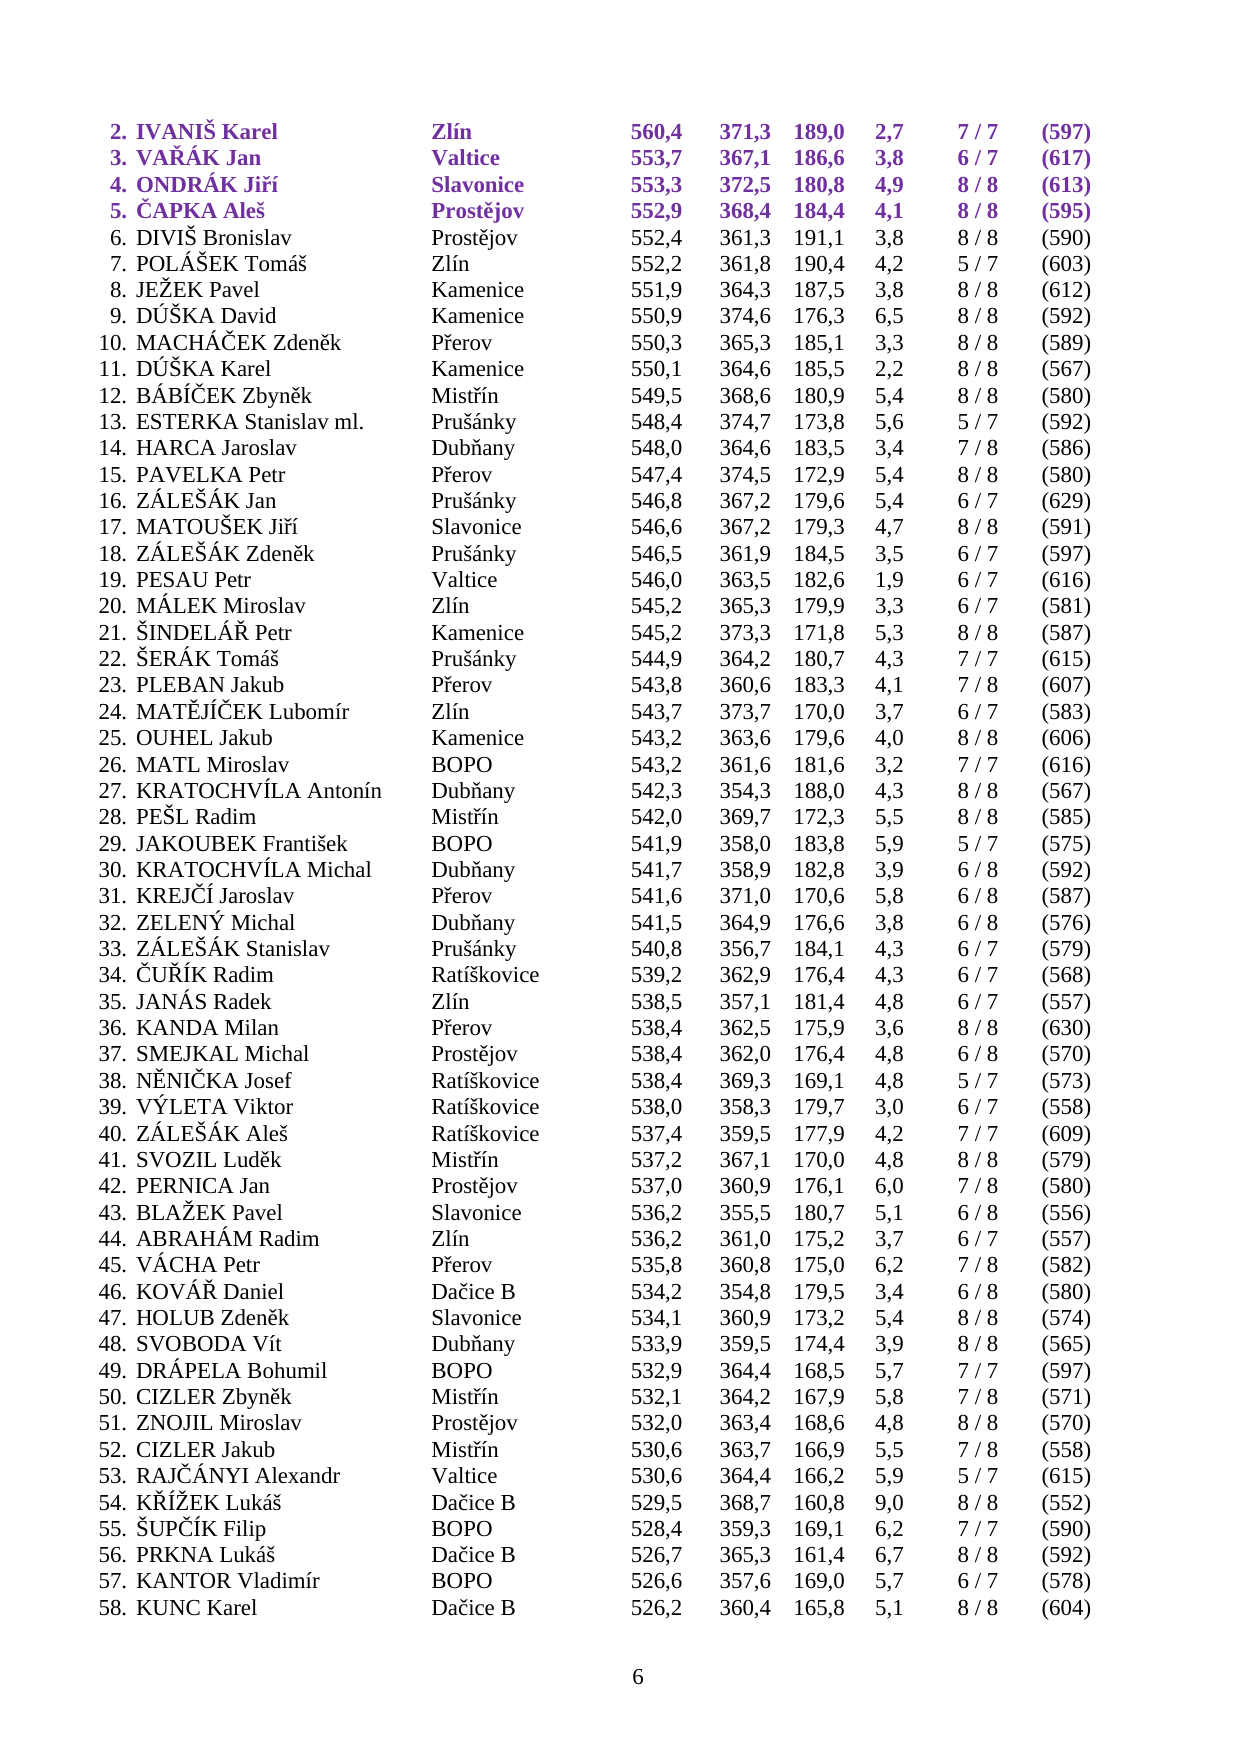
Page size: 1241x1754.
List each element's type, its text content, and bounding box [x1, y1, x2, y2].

text 41. SVOZIL Luděk Mistřín 537,2 367,1 170,0 4,8 8 / 8 (579) [77, 1146, 1163, 1172]
text 46. KOVÁŘ Daniel Dačice B 534,2 354,8 179,5 3,4 6 / 8 (580) [77, 1278, 1163, 1304]
text 3. VAŘÁK Jan Valtice 553,7 367,1 186,6 3,8 6 / 7 (617) [77, 144, 1163, 171]
text 47. HOLUB Zdeněk Slavonice 534,1 360,9 173,2 5,4 8 / 8 (574) [77, 1304, 1163, 1330]
text 12. BÁBÍČEK Zbyněk Mistřín 549,5 368,6 180,9 5,4 8 / 8 (580) [77, 382, 1163, 408]
text 43. BLAŽEK Pavel Slavonice 536,2 355,5 180,7 5,1 6 / 8 (556) [77, 1199, 1163, 1225]
text 16. ZÁLEŠÁK Jan Prušánky 546,8 367,2 179,6 5,4 6 / 7 (629) [77, 487, 1163, 513]
text 58. KUNC Karel Dačice B 526,2 360,4 165,8 5,1 8 / 8 (604) [77, 1594, 1163, 1620]
text 48. SVOBODA Vít Dubňany 533,9 359,5 174,4 3,9 8 / 8 (565) [77, 1330, 1163, 1357]
text 14. HARCA Jaroslav Dubňany 548,0 364,6 183,5 3,4 7 / 8 (586) [77, 434, 1163, 461]
text 42. PERNICA Jan Prostějov 537,0 360,9 176,1 6,0 7 / 8 (580) [77, 1172, 1163, 1199]
text 37. SMEJKAL Michal Prostějov 538,4 362,0 176,4 4,8 6 / 8 (570) [77, 1041, 1163, 1067]
text 35. JANÁS Radek Zlín 538,5 357,1 181,4 4,8 6 / 7 (557) [77, 988, 1163, 1014]
text 32. ZELENÝ Michal Dubňany 541,5 364,9 176,6 3,8 6 / 8 (576) [77, 909, 1163, 935]
text 17. MATOUŠEK Jiří Slavonice 546,6 367,2 179,3 4,7 8 / 8 (591) [77, 513, 1163, 540]
text 10. MACHÁČEK Zdeněk Přerov 550,3 365,3 185,1 3,3 8 / 8 (589) [77, 329, 1163, 355]
text 20. MÁLEK Miroslav Zlín 545,2 365,3 179,9 3,3 6 / 7 (581) [77, 592, 1163, 619]
text 40. ZÁLEŠÁK Aleš Ratíškovice 537,4 359,5 177,9 4,2 7 / 7 (609) [77, 1119, 1163, 1146]
text 52. CIZLER Jakub Mistřín 530,6 363,7 166,9 5,5 7 / 8 (558) [77, 1436, 1163, 1462]
text 15. PAVELKA Petr Přerov 547,4 374,5 172,9 5,4 8 / 8 (580) [77, 461, 1163, 487]
text 4. ONDRÁK Jiří Slavonice 553,3 372,5 180,8 4,9 8 / 8 (613) [77, 171, 1163, 197]
text 2. IVANIŠ Karel Zlín 560,4 371,3 189,0 2,7 7 / 7 (597) [77, 118, 1163, 144]
text 5. ČAPKA Aleš Prostějov 552,9 368,4 184,4 4,1 8 / 8 (595) [77, 197, 1163, 223]
text 56. PRKNA Lukáš Dačice B 526,7 365,3 161,4 6,7 8 / 8 (592) [77, 1541, 1163, 1568]
text 55. ŠUPČÍK Filip BOPO 528,4 359,3 169,1 6,2 7 / 7 (590) [77, 1515, 1163, 1541]
text 6. DIVIŠ Bronislav Prostějov 552,4 361,3 191,1 3,8 8 / 8 (590) [77, 223, 1163, 250]
text 38. NĚNIČKA Josef Ratíškovice 538,4 369,3 169,1 4,8 5 / 7 (573) [77, 1067, 1163, 1093]
text 23. PLEBAN Jakub Přerov 543,8 360,6 183,3 4,1 7 / 8 (607) [77, 672, 1163, 698]
text 44. ABRAHÁM Radim Zlín 536,2 361,0 175,2 3,7 6 / 7 (557) [77, 1225, 1163, 1251]
text 28. PEŠL Radim Mistřín 542,0 369,7 172,3 5,5 8 / 8 (585) [77, 803, 1163, 830]
text 29. JAKOUBEK František BOPO 541,9 358,0 183,8 5,9 5 / 7 (575) [77, 830, 1163, 856]
text 30. KRATOCHVÍLA Michal Dubňany 541,7 358,9 182,8 3,9 6 / 8 (592) [77, 856, 1163, 882]
text 24. MATĚJÍČEK Lubomír Zlín 543,7 373,7 170,0 3,7 6 / 7 (583) [77, 698, 1163, 724]
text 49. DRÁPELA Bohumil BOPO 532,9 364,4 168,5 5,7 7 / 7 (597) [77, 1357, 1163, 1383]
text 50. CIZLER Zbyněk Mistřín 532,1 364,2 167,9 5,8 7 / 8 (571) [77, 1383, 1163, 1409]
text 7. POLÁŠEK Tomáš Zlín 552,2 361,8 190,4 4,2 5 / 7 (603) [77, 250, 1163, 276]
text 53. RAJČÁNYI Alexandr Valtice 530,6 364,4 166,2 5,9 5 / 7 (615) [77, 1462, 1163, 1488]
text 27. KRATOCHVÍLA Antonín Dubňany 542,3 354,3 188,0 4,3 8 / 8 (567) [77, 777, 1163, 803]
text 9. DÚŠKA David Kamenice 550,9 374,6 176,3 6,5 8 / 8 (592) [77, 303, 1163, 329]
text 36. KANDA Milan Přerov 538,4 362,5 175,9 3,6 8 / 8 (630) [77, 1014, 1163, 1041]
text 39. VÝLETA Viktor Ratíškovice 538,0 358,3 179,7 3,0 6 / 7 (558) [77, 1093, 1163, 1119]
text 8. JEŽEK Pavel Kamenice 551,9 364,3 187,5 3,8 8 / 8 (612) [77, 276, 1163, 303]
text 57. KANTOR Vladimír BOPO 526,6 357,6 169,0 5,7 6 / 7 (578) [77, 1568, 1163, 1594]
text 19. PESAU Petr Valtice 546,0 363,5 182,6 1,9 6 / 7 (616) [77, 566, 1163, 592]
text 25. OUHEL Jakub Kamenice 543,2 363,6 179,6 4,0 8 / 8 (606) [77, 724, 1163, 751]
text 45. VÁCHA Petr Přerov 535,8 360,8 175,0 6,2 7 / 8 (582) [77, 1251, 1163, 1278]
text 21. ŠINDELÁŘ Petr Kamenice 545,2 373,3 171,8 5,3 8 / 8 (587) [77, 619, 1163, 645]
text 13. ESTERKA Stanislav ml. Prušánky 548,4 374,7 173,8 5,6 5 / 7 (592) [77, 408, 1163, 434]
text 33. ZÁLEŠÁK Stanislav Prušánky 540,8 356,7 184,1 4,3 6 / 7 (579) [77, 935, 1163, 961]
text 31. KREJČÍ Jaroslav Přerov 541,6 371,0 170,6 5,8 6 / 8 (587) [77, 882, 1163, 909]
text 11. DÚŠKA Karel Kamenice 550,1 364,6 185,5 2,2 8 / 8 (567) [77, 355, 1163, 382]
text 34. ČUŘÍK Radim Ratíškovice 539,2 362,9 176,4 4,3 6 / 7 (568) [77, 961, 1163, 988]
text 22. ŠERÁK Tomáš Prušánky 544,9 364,2 180,7 4,3 7 / 7 (615) [77, 645, 1163, 672]
text 54. KŘÍŽEK Lukáš Dačice B 529,5 368,7 160,8 9,0 8 / 8 (552) [77, 1488, 1163, 1515]
text 26. MATL Miroslav BOPO 543,2 361,6 181,6 3,2 7 / 7 (616) [77, 751, 1163, 777]
text 51. ZNOJIL Miroslav Prostějov 532,0 363,4 168,6 4,8 8 / 8 (570) [77, 1409, 1163, 1436]
text 18. ZÁLEŠÁK Zdeněk Prušánky 546,5 361,9 184,5 3,5 6 / 7 (597) [77, 540, 1163, 566]
